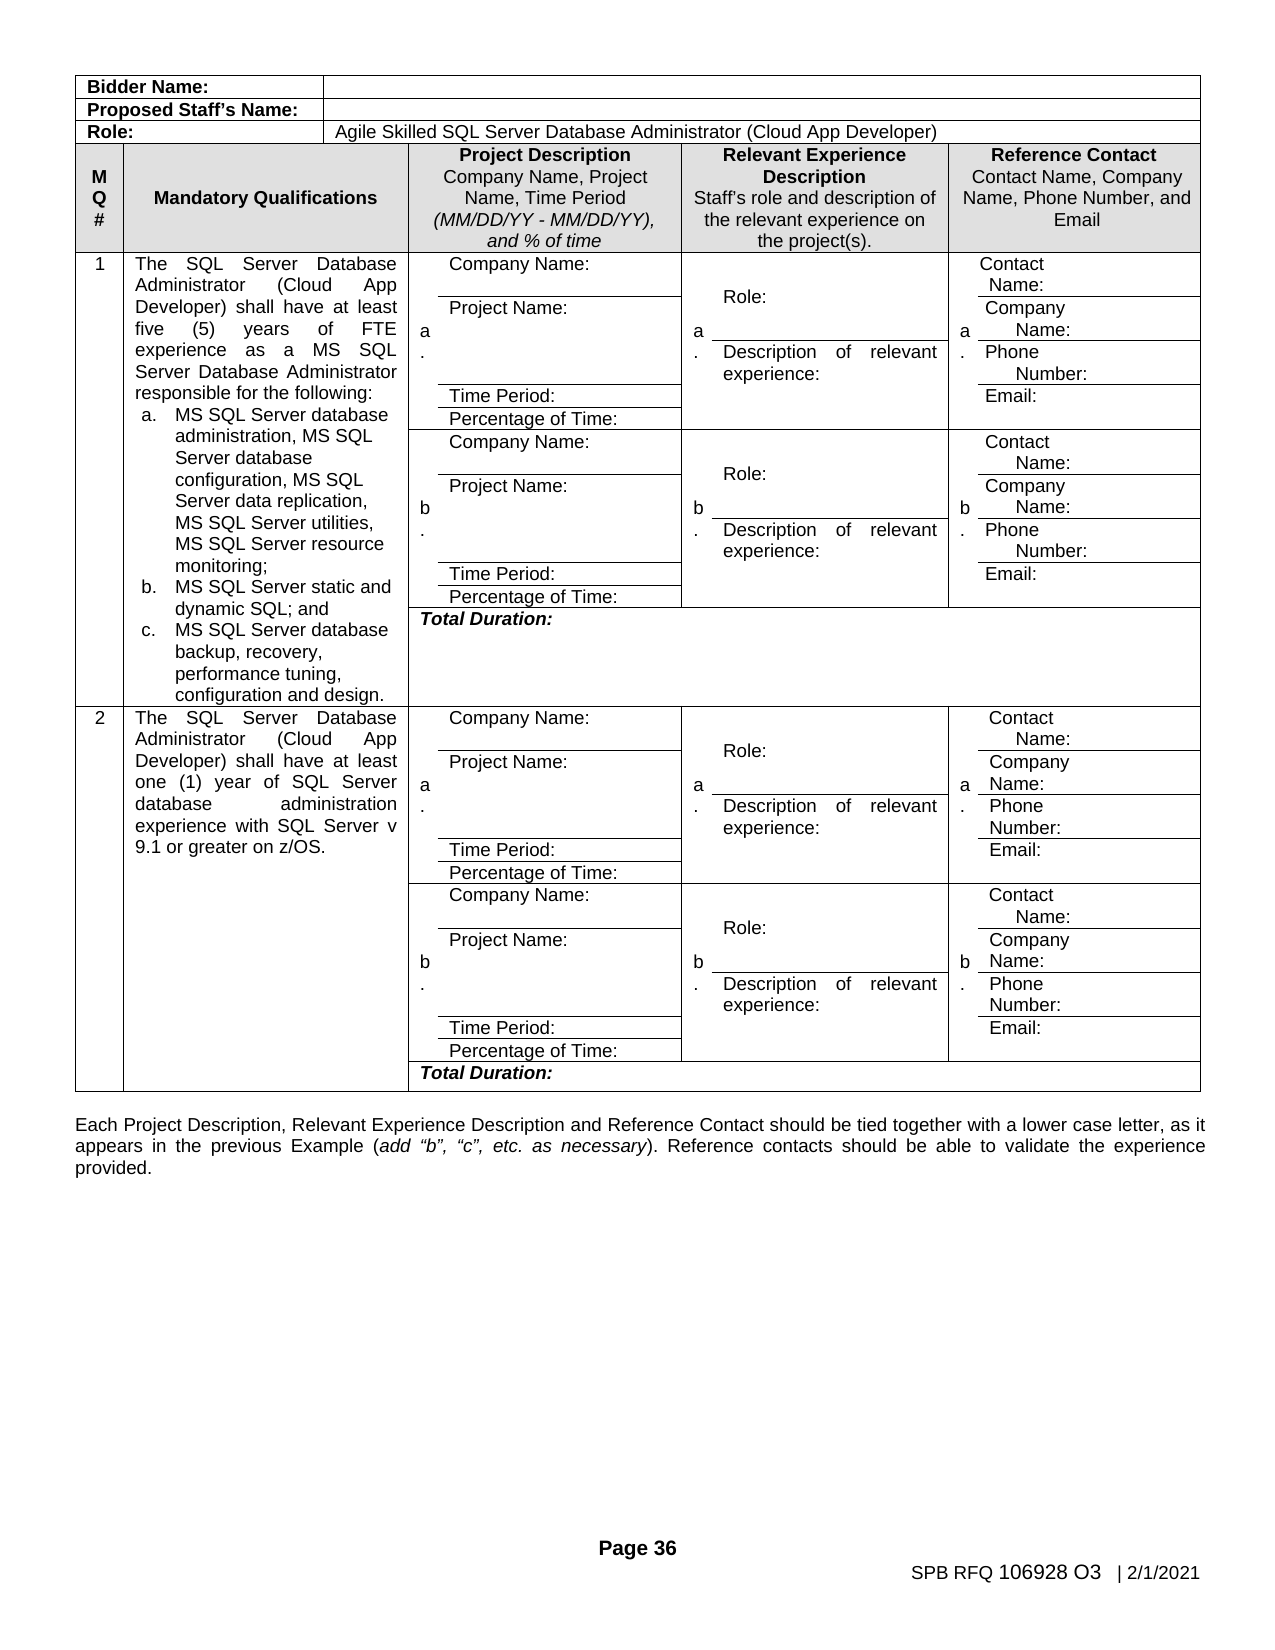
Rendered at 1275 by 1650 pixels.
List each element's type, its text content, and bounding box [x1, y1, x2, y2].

table_cell b. [409, 884, 438, 1061]
table_cell [636, 475, 681, 562]
table_cell a. [949, 253, 978, 429]
table_cell [1107, 253, 1200, 296]
table_cell Email: [978, 563, 1107, 607]
table_cell Company Name: [978, 929, 1107, 972]
table_cell [1107, 297, 1200, 340]
table_cell [636, 563, 681, 584]
table_cell [636, 297, 681, 384]
table_cell a. [682, 707, 712, 883]
table_cell [636, 430, 681, 473]
table_cell Proposed Staff’s Name: [76, 99, 323, 120]
table_cell Total Duration: [409, 608, 1200, 706]
table_cell Total Duration: [409, 1062, 1200, 1091]
table_cell Percentage of Time: [438, 586, 636, 607]
table_cell Project Name: [438, 751, 636, 838]
table_cell [1107, 563, 1200, 607]
table_cell Email: [978, 1017, 1107, 1061]
table_cell [636, 884, 681, 927]
table_cell [1107, 884, 1200, 927]
table_cell Time Period: [438, 839, 636, 861]
table_cell b. [682, 884, 712, 1061]
table_cell a. [409, 707, 438, 883]
table_cell Company Name: [438, 430, 636, 473]
table_cell Time Period: [438, 563, 636, 584]
table_cell The SQL Server Database Administrator (Cloud App Developer) shall have at least one (1) year of SQL Server database administration experience with SQL Server v 9.1 or greater on z/OS. [124, 707, 408, 1091]
table_cell Company Name: [978, 297, 1107, 340]
table_cell Company Name: [438, 884, 636, 927]
table_cell [636, 1039, 681, 1061]
table_cell [1107, 385, 1200, 429]
table_cell [1107, 341, 1200, 384]
table_cell Email: [978, 385, 1107, 429]
table_cell Contact Name: [978, 884, 1107, 927]
table_cell Contact Name: [978, 430, 1107, 473]
table_cell Role: [76, 121, 323, 143]
table_cell [636, 586, 681, 607]
table_cell [1107, 519, 1200, 562]
table_cell MQ # [76, 144, 123, 252]
table_cell Relevant Experience Description Staff’s role and description of the relevant experience on the project(s). [682, 144, 948, 252]
table_cell a. [949, 707, 978, 883]
table_cell [636, 253, 681, 296]
table_cell [1107, 795, 1200, 838]
table_cell [1107, 839, 1200, 883]
table_cell Phone Number: [978, 341, 1107, 384]
table_cell b. [949, 884, 978, 1061]
table_cell Reference Contact Contact Name, Company Name, Phone Number, and Email [949, 144, 1200, 252]
table_cell Phone Number: [978, 973, 1107, 1016]
table_cell a. [682, 253, 712, 429]
table_cell [636, 751, 681, 838]
table_cell The SQL Server Database Administrator (Cloud App Developer) shall have at least five (5) years of FTE experience as a MS SQL Server Database Administrator responsible for the following: MS SQL Server database administration, MS SQL Server database configuration, MS SQL Server data replication, MS SQL Server utilities, MS SQL Server resource monitoring; MS SQL Server static and dynamic SQL; and MS SQL Server database backup, recovery, performance tuning, configuration and design. [124, 253, 408, 706]
table_cell Mandatory Qualifications [124, 144, 408, 252]
table_cell [1107, 929, 1200, 972]
table_cell Percentage of Time: [438, 1039, 636, 1061]
table_cell Company Name: [438, 253, 636, 296]
table_cell [636, 839, 681, 861]
table_cell Percentage of Time: [438, 862, 636, 883]
table_cell [1107, 1017, 1200, 1061]
table_cell Company Name: [438, 707, 636, 750]
table_cell b. [949, 430, 978, 607]
table_cell Time Period: [438, 1017, 636, 1038]
text Each Project Description, Relevant Experience Description and Reference Contact should be tied together with a lower case letter, as it appears in the previous Example (add “b”, “c”, etc. as necessary). Reference contacts should be able to validate the experience provided. [75, 1113, 1206, 1178]
table_cell [1107, 751, 1200, 794]
table_cell Company Name: [978, 751, 1107, 794]
table_cell Phone Number: [978, 795, 1107, 838]
table_cell Contact Name: [978, 253, 1107, 296]
table_cell [1107, 973, 1200, 1016]
table_cell Role: [712, 430, 948, 518]
table_cell Role: [712, 707, 948, 794]
table_header [324, 76, 1200, 98]
table_cell [636, 1017, 681, 1038]
table_cell Project Description Company Name, Project Name, Time Period (MM/DD/YY - MM/DD/YY), and % of time [409, 144, 681, 252]
table_cell [636, 385, 681, 407]
table_cell Role: [712, 884, 948, 972]
table_cell [324, 99, 1200, 120]
table_cell Percentage of Time: [438, 408, 636, 429]
table_cell [636, 862, 681, 883]
table_cell Role: [712, 253, 948, 340]
table_cell 1 [76, 253, 123, 706]
table_cell Time Period: [438, 385, 636, 407]
table_cell Email: [978, 839, 1107, 883]
table_cell Description of relevant experience: [712, 795, 948, 883]
table_cell [1107, 475, 1200, 518]
table_cell Description of relevant experience: [712, 973, 948, 1061]
table_cell b. [409, 430, 438, 607]
table_cell Contact Name: [978, 707, 1107, 750]
table_cell [1107, 430, 1200, 473]
table_cell 2 [76, 707, 123, 1091]
table_cell Agile Skilled SQL Server Database Administrator (Cloud App Developer) [324, 121, 1200, 143]
table_cell b. [682, 430, 712, 607]
table_cell Company Name: [978, 475, 1107, 518]
table_cell Phone Number: [978, 519, 1107, 562]
table_cell Project Name: [438, 929, 681, 1016]
table_cell Project Name: [438, 475, 636, 562]
table_cell Description of relevant experience: [712, 341, 948, 429]
table_cell [1107, 707, 1200, 750]
table_header Bidder Name: [76, 76, 323, 98]
table_cell [636, 707, 681, 750]
table_cell Project Name: [438, 297, 636, 384]
table_cell [636, 408, 681, 429]
table_cell Description of relevant experience: [712, 519, 948, 607]
table_cell a. [409, 253, 438, 429]
